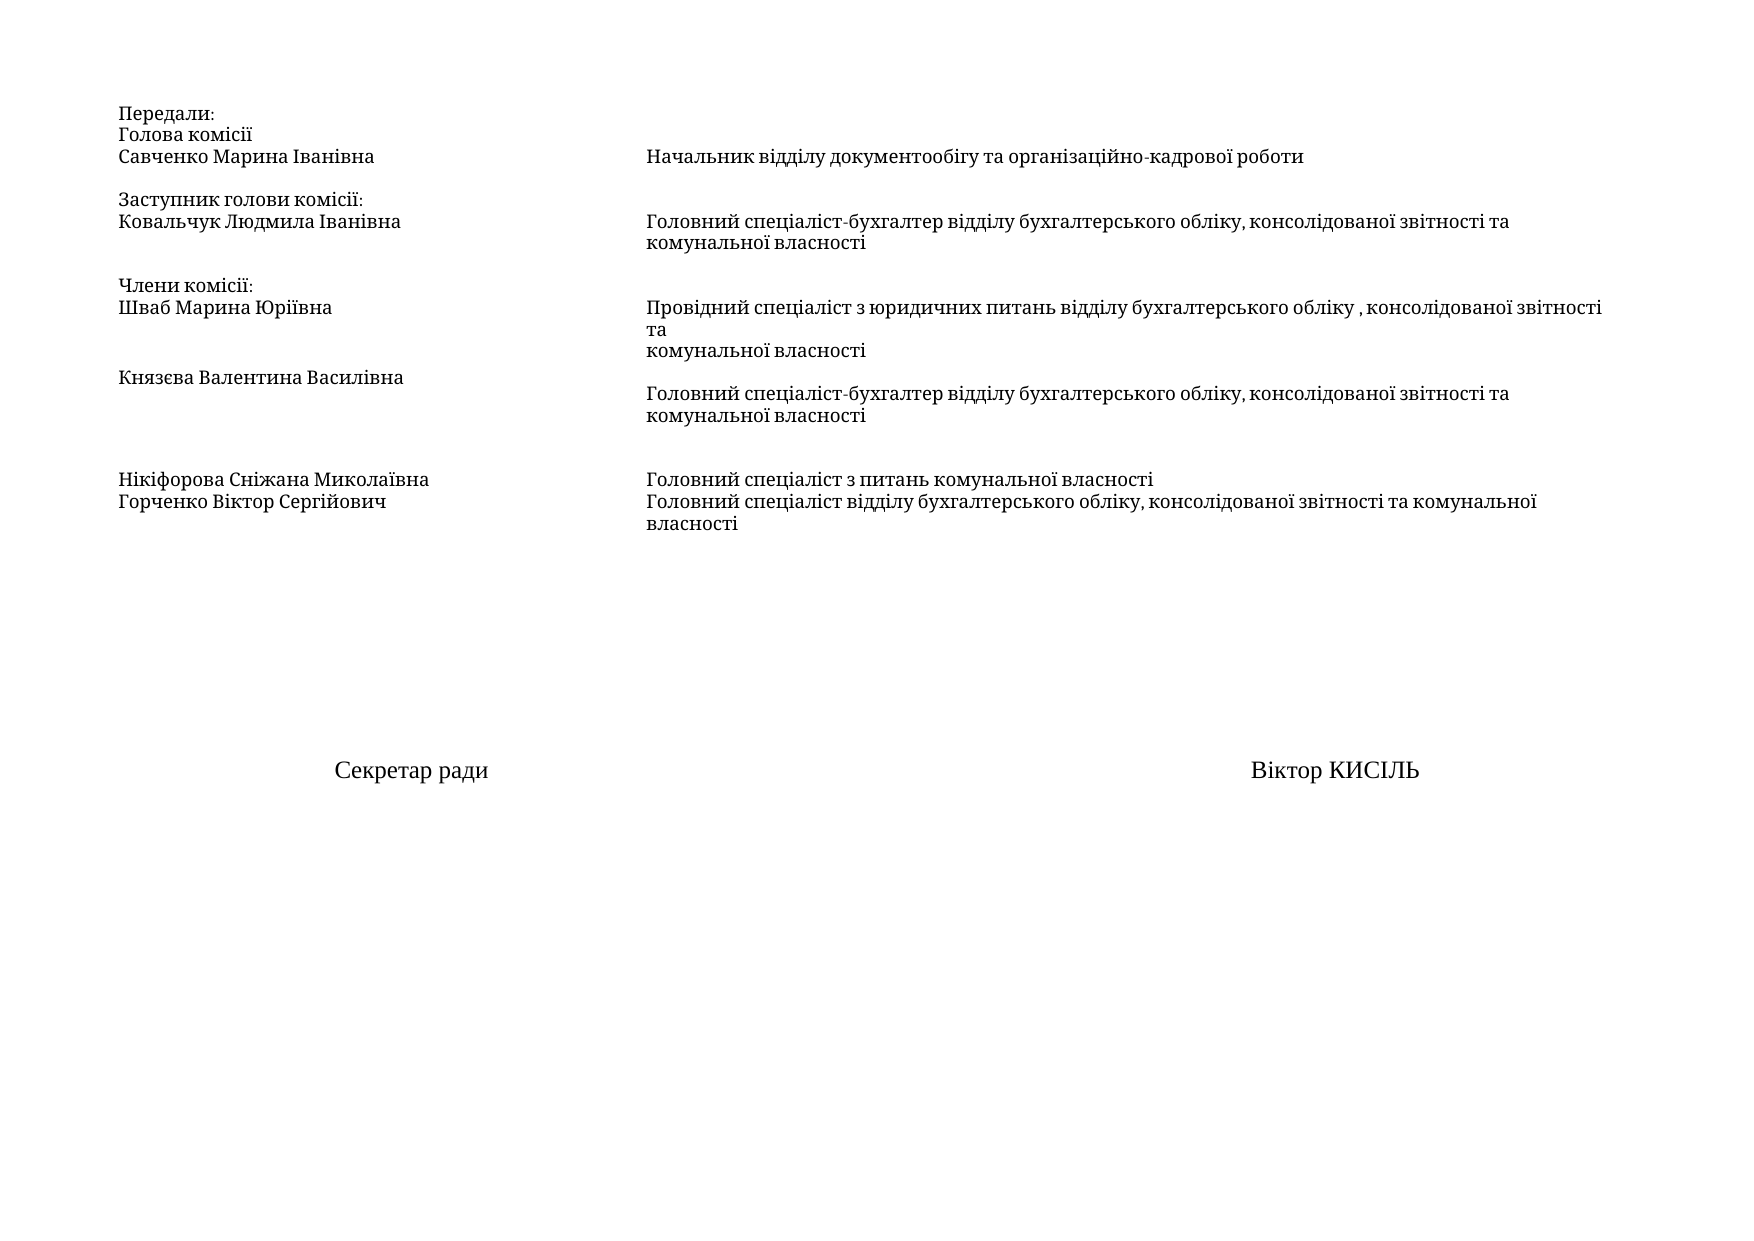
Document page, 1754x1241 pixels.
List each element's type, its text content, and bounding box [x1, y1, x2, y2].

table_cell Члени комісії: Шваб Марина Юріївна Князєва Валентина Василівна [107, 276, 635, 470]
text Секретар ради Віктор КИСІЛЬ [118, 755, 1636, 784]
table_cell Провідний спеціаліст з юридичних питань відділу бухгалтерського обліку , консолідованої звітності та комунальної власності Головний спеціаліст-бухгалтер відділу бухгалтерського обліку, консолідованої звітності та комунальної власності [635, 276, 1624, 470]
table_cell Головний спеціаліст з питань комунальної власності Головний спеціаліст відділу бухгалтерського обліку, консолідованої звітності та комунальної власності [635, 470, 1624, 707]
table_cell Передали: Голова комісії Савченко Марина Іванівна Заступник голови комісії: Ковальчук Людмила Іванівна [107, 104, 635, 276]
table_cell Начальник відділу документообігу та організаційно-кадрової роботи Головний спеціаліст-бухгалтер відділу бухгалтерського обліку, консолідованої звітності та комунальної власності [635, 104, 1624, 276]
table_cell Нікіфорова Сніжана Миколаївна Горченко Віктор Сергійович [107, 470, 635, 707]
